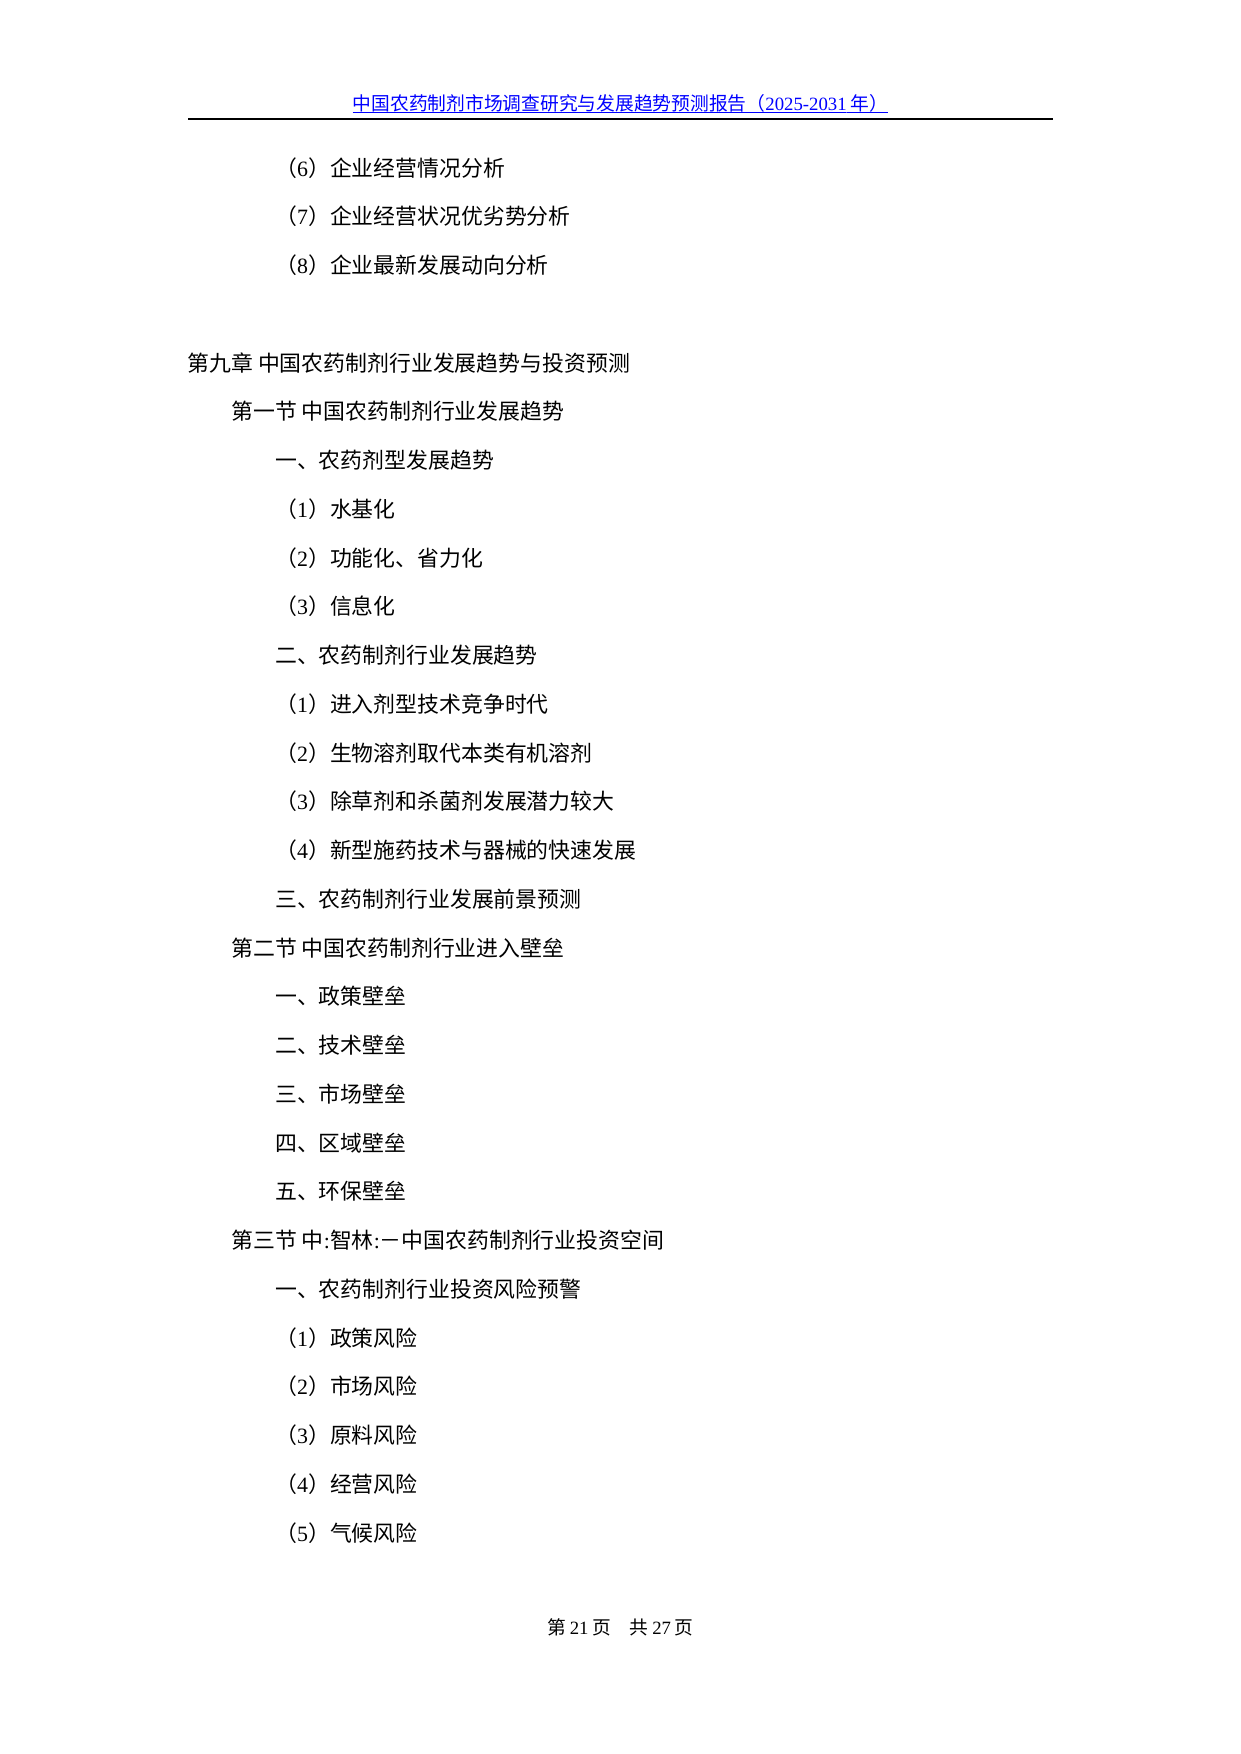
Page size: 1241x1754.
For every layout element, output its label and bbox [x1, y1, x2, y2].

text [187, 150, 1053, 1548]
